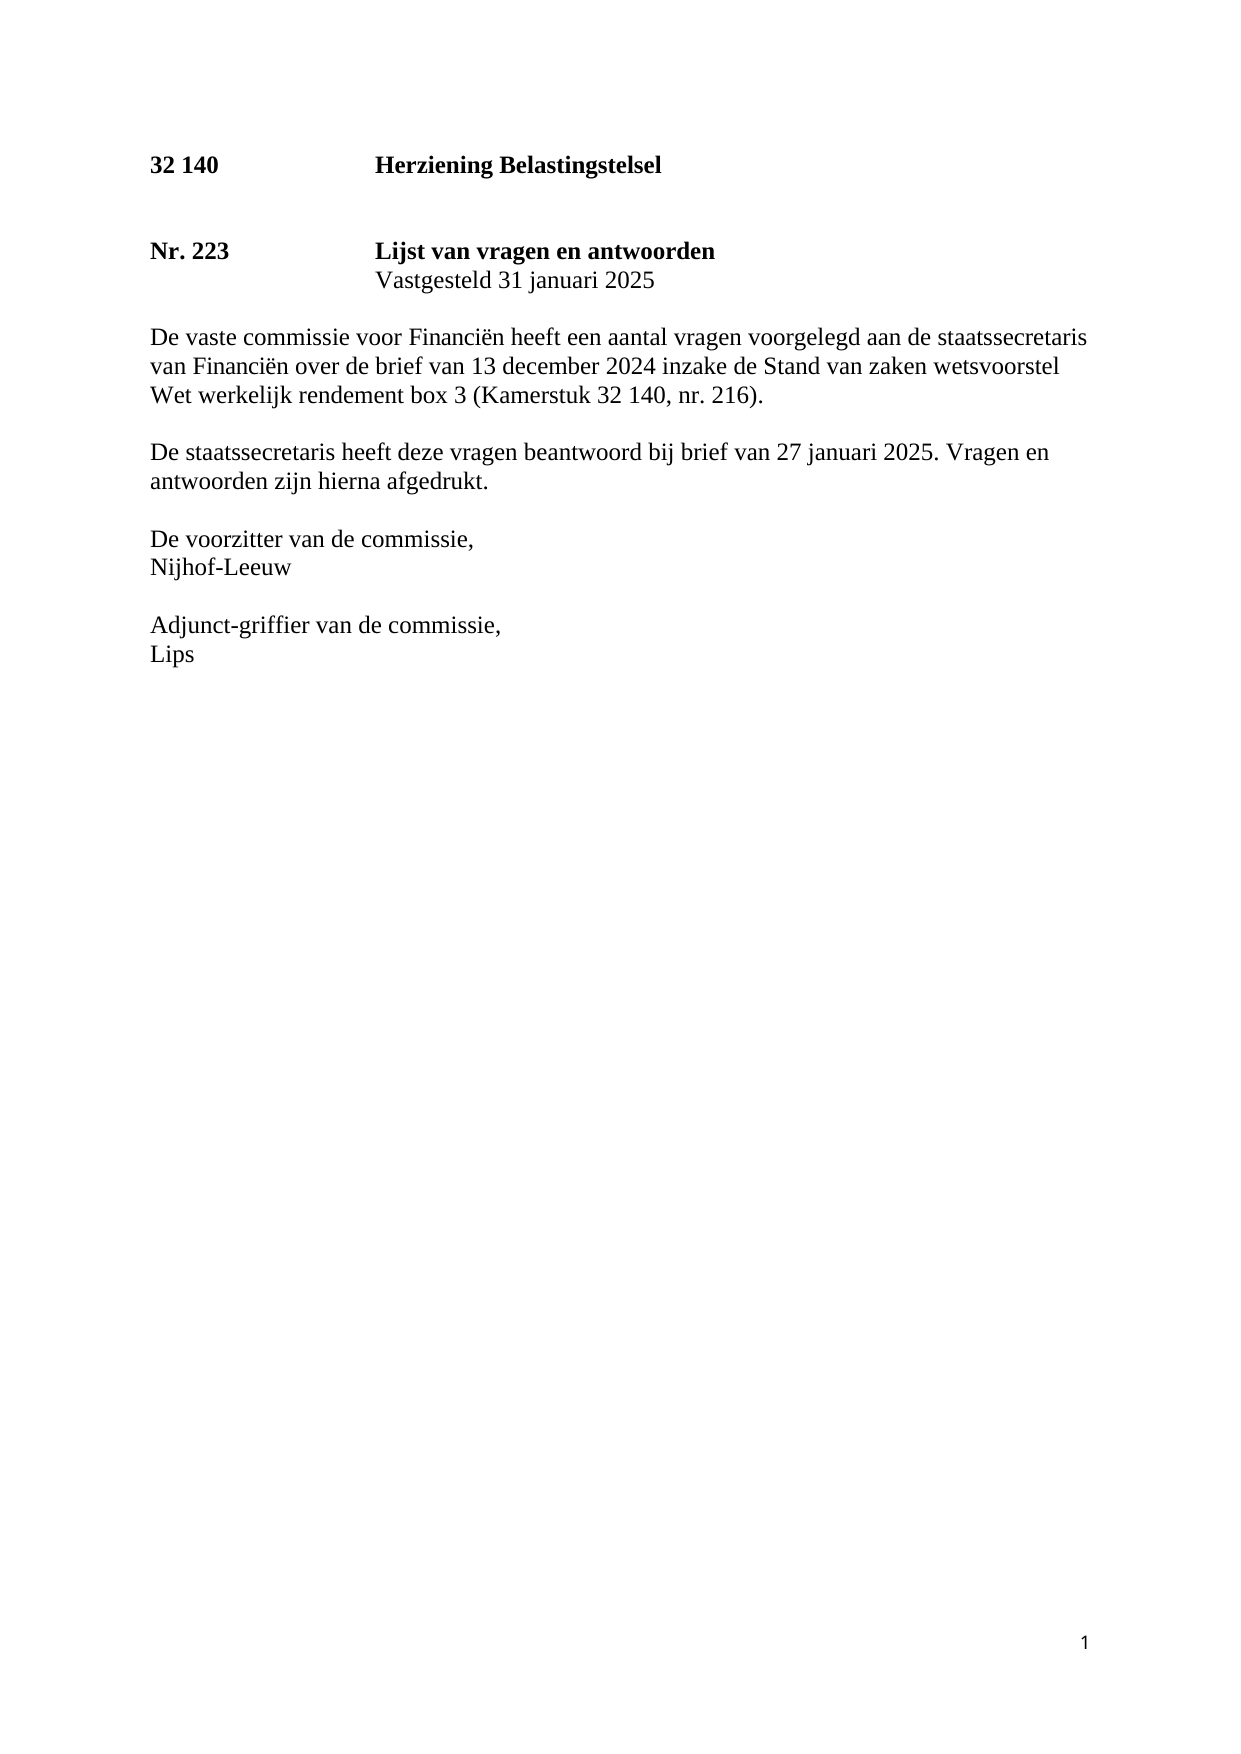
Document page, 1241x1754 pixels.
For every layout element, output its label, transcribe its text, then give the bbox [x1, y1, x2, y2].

text 32 140 Herziening Belastingstelsel [150, 150, 1090, 179]
text Adjunct-griffier van de commissie, [150, 610, 1090, 639]
text De voorzitter van de commissie, [150, 524, 1090, 552]
text De vaste commissie voor Financiën heeft een aantal vragen voorgelegd aan de staatssecretaris van Financiën over de brief van 13 december 2024 inzake de Stand van zaken wetsvoorstel Wet werkelijk rendement box 3 (Kamerstuk 32 140, nr. 216). [150, 322, 1090, 409]
text Lips [150, 639, 1090, 667]
text De staatssecretaris heeft deze vragen beantwoord bij brief van 27 januari 2025. Vragen en antwoorden zijn hierna afgedrukt. [150, 437, 1090, 495]
text Nijhof-Leeuw [150, 552, 1090, 581]
text Vastgesteld 31 januari 2025 [150, 265, 1090, 294]
text Nr. 223 Lijst van vragen en antwoorden [150, 236, 1090, 265]
